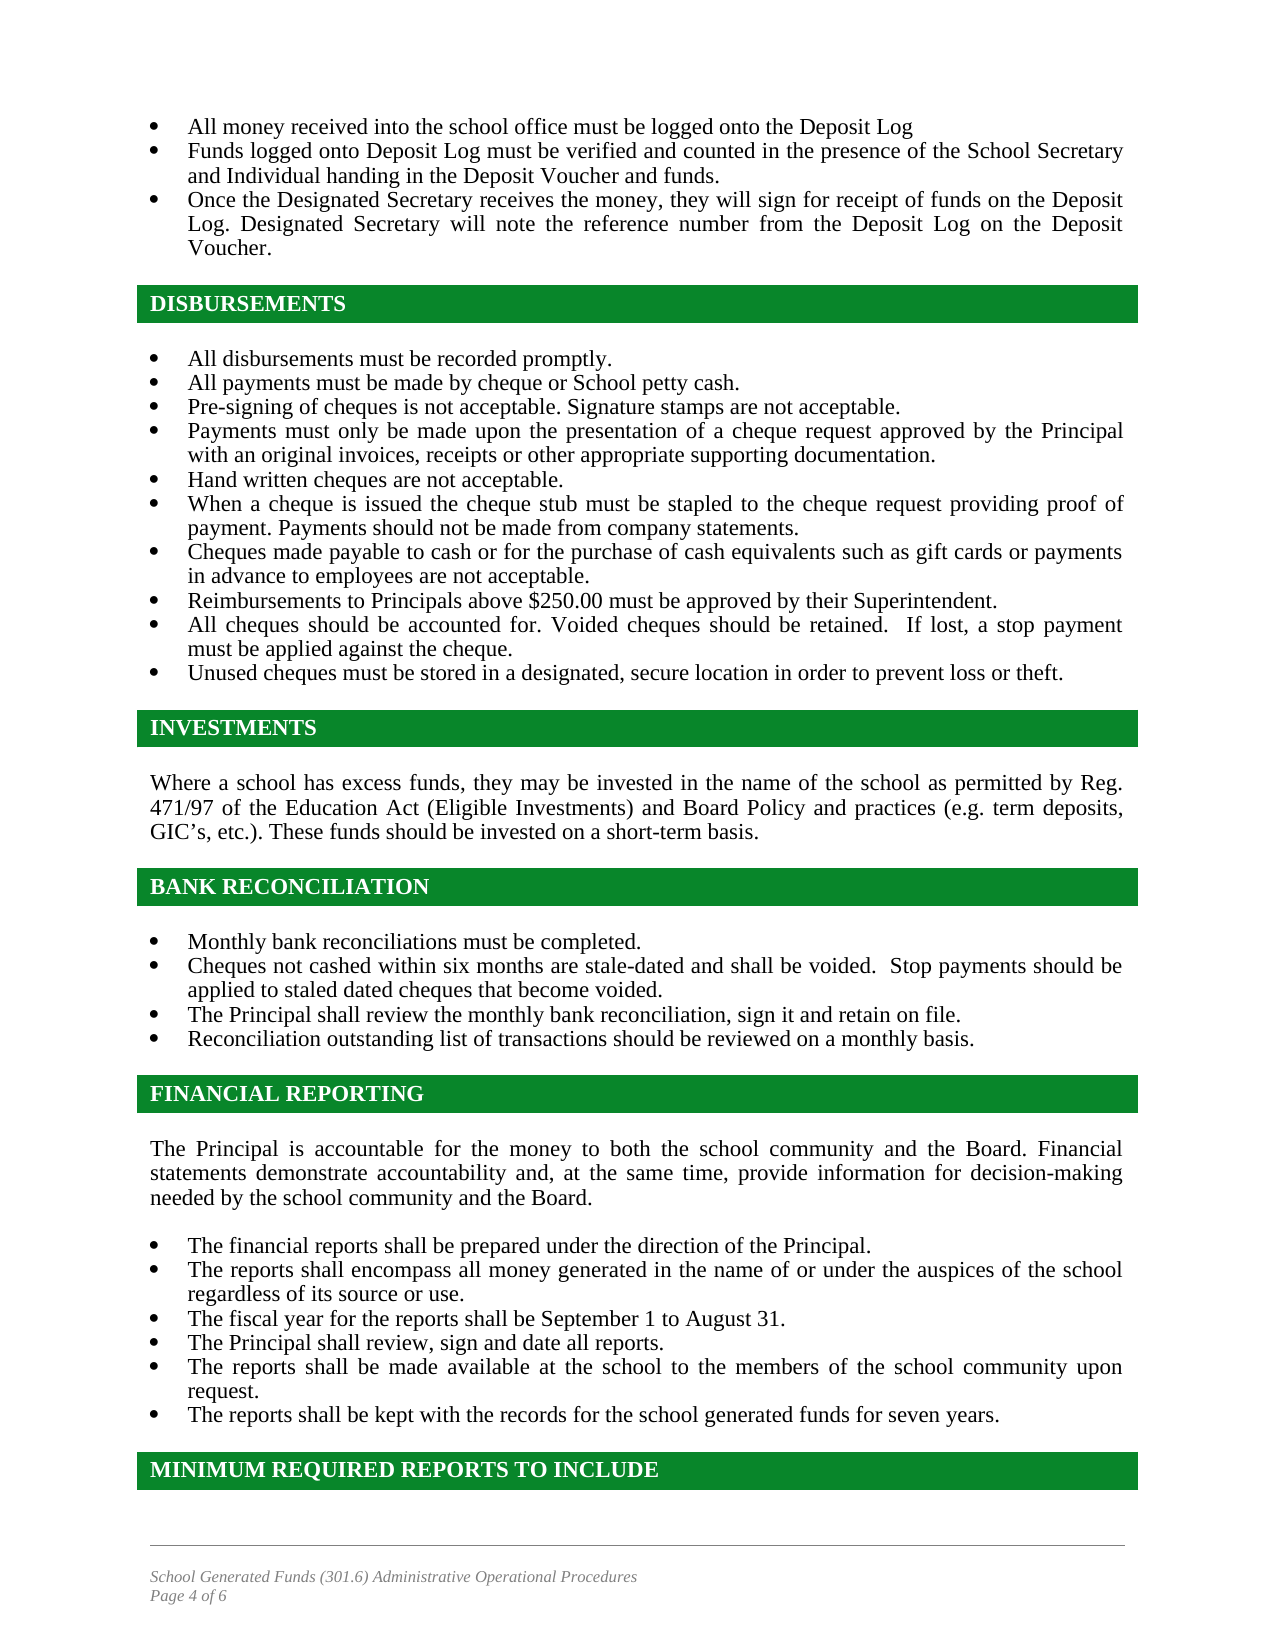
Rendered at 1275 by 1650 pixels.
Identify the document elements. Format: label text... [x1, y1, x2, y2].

list The reports shall encompass all money generated in the name of or under the auspices of the school regardless of its source or use. [150, 1258, 1125, 1307]
list Cheques not cashed within six months are stale-dated and shall be voided. Stop payments should be applied to staled dated cheques that become voided. [150, 954, 1125, 1003]
list Payments must only be made upon the presentation of a cheque request approved by the Principal with an original invoices, receipts or other appropriate supporting documentation. [150, 419, 1125, 468]
text FINANCIAL REPORTING [142, 1080, 1133, 1108]
list All payments must be made by cheque or School petty cash. [150, 371, 1125, 395]
list Pre-signing of cheques is not acceptable. Signature stamps are not acceptable. [150, 395, 1125, 419]
text DISBURSEMENTS [142, 290, 1133, 318]
list The reports shall be kept with the records for the school generated funds for seven years. [150, 1403, 1125, 1428]
list When a cheque is issued the cheque stub must be stapled to the cheque request providing proof of payment. Payments should not be made from company statements. [150, 492, 1125, 540]
list Monthly bank reconciliations must be completed. [150, 930, 1125, 954]
list Funds logged onto Deposit Log must be verified and counted in the presence of the School Secretary and Individual handing in the Deposit Voucher and funds. [150, 139, 1125, 188]
list Hand written cheques are not acceptable. [150, 468, 1125, 492]
list The financial reports shall be prepared under the direction of the Principal. [150, 1234, 1125, 1258]
list All cheques should be accounted for. Voided cheques should be retained. If lost, a stop payment must be applied against the cheque. [150, 613, 1125, 661]
list The Principal shall review the monthly bank reconciliation, sign it and retain on file. [150, 1003, 1125, 1027]
list The fiscal year for the reports shall be September 1 to August 31. [150, 1307, 1125, 1331]
list Cheques made payable to cash or for the purchase of cash equivalents such as gift cards or payments in advance to employees are not acceptable. [150, 540, 1125, 589]
list All money received into the school office must be logged onto the Deposit Log [150, 115, 1125, 139]
text INVESTMENTS [142, 715, 1133, 743]
list The reports shall be made available at the school to the members of the school community upon request. [150, 1355, 1125, 1403]
text Where a school has excess funds, they may be invested in the name of the school as permitted by Reg. 471/97 of the Education Act (Eligible Investments) and Board Policy and practices (e.g. term deposits, GIC’s, etc.). These funds should be invested on a short-term basis. [150, 772, 1125, 844]
text MINIMUM REQUIRED REPORTS TO INCLUDE [142, 1457, 1133, 1485]
list All disbursements must be recorded promptly. [150, 347, 1125, 371]
list Once the Designated Secretary receives the money, they will sign for receipt of funds on the Deposit Log. Designated Secretary will note the reference number from the Deposit Log on the Deposit Voucher. [150, 188, 1125, 261]
list The Principal shall review, sign and date all reports. [150, 1331, 1125, 1355]
text The Principal is accountable for the money to both the school community and the Board. Financial statements demonstrate accountability and, at the same time, provide information for decision-making needed by the school community and the Board. [150, 1137, 1125, 1210]
list Unused cheques must be stored in a designated, secure location in order to prevent loss or theft. [150, 661, 1125, 686]
text BANK RECONCILIATION [142, 873, 1133, 902]
list Reconciliation outstanding list of transactions should be reviewed on a monthly basis. [150, 1027, 1125, 1051]
list Reimbursements to Principals above $250.00 must be approved by their Superintendent. [150, 589, 1125, 613]
